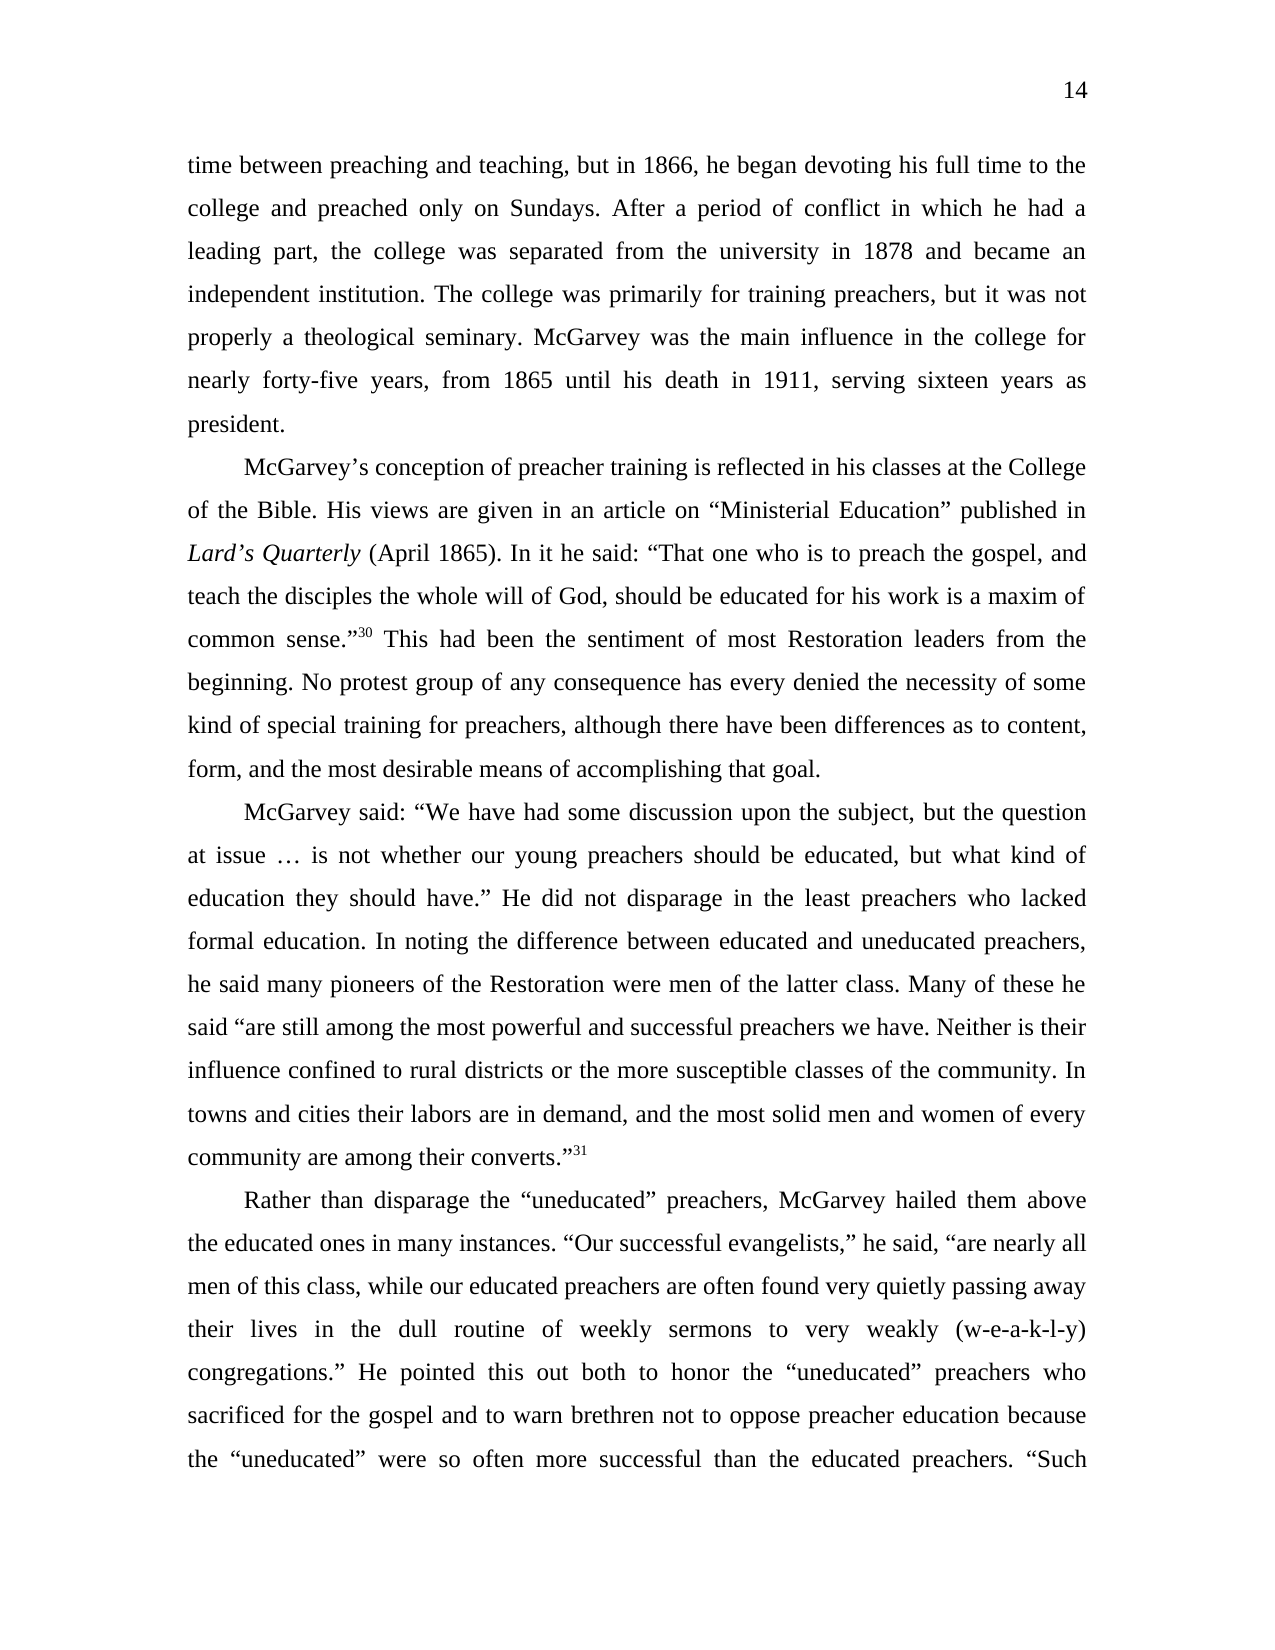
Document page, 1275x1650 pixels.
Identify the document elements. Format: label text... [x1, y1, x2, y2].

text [187, 150, 1087, 437]
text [187, 1185, 1087, 1472]
text McGarvey’s conception of preacher training is reflected in his classes at the College of the Bible. His views are given in an article on “Ministerial Education” published in Lard’s Quarterly (April 1865). In it he said: “That one who is to preach the gospel, and teach the disciples the whole will of God, should be educated for his work is a maxim of common sense.”30 This had been the sentiment of most Restoration leaders from the beginning. No protest group of any consequence has every denied the necessity of some kind of special training for preachers, although there have been differences as to content, form, and the most desirable means of accomplishing that goal. [187, 452, 1087, 782]
text McGarvey said: “We have had some discussion upon the subject, but the question at issue … is not whether our young preachers should be educated, but what kind of education they should have.” He did not disparage in the least preachers who lacked formal education. In noting the difference between educated and uneducated preachers, he said many pioneers of the Restoration were men of the latter class. Many of these he said “are still among the most powerful and successful preachers we have. Neither is their influence confined to rural districts or the more susceptible classes of the community. In towns and cities their labors are in demand, and the most solid men and women of every community are among their converts.”31 [187, 797, 1087, 1171]
